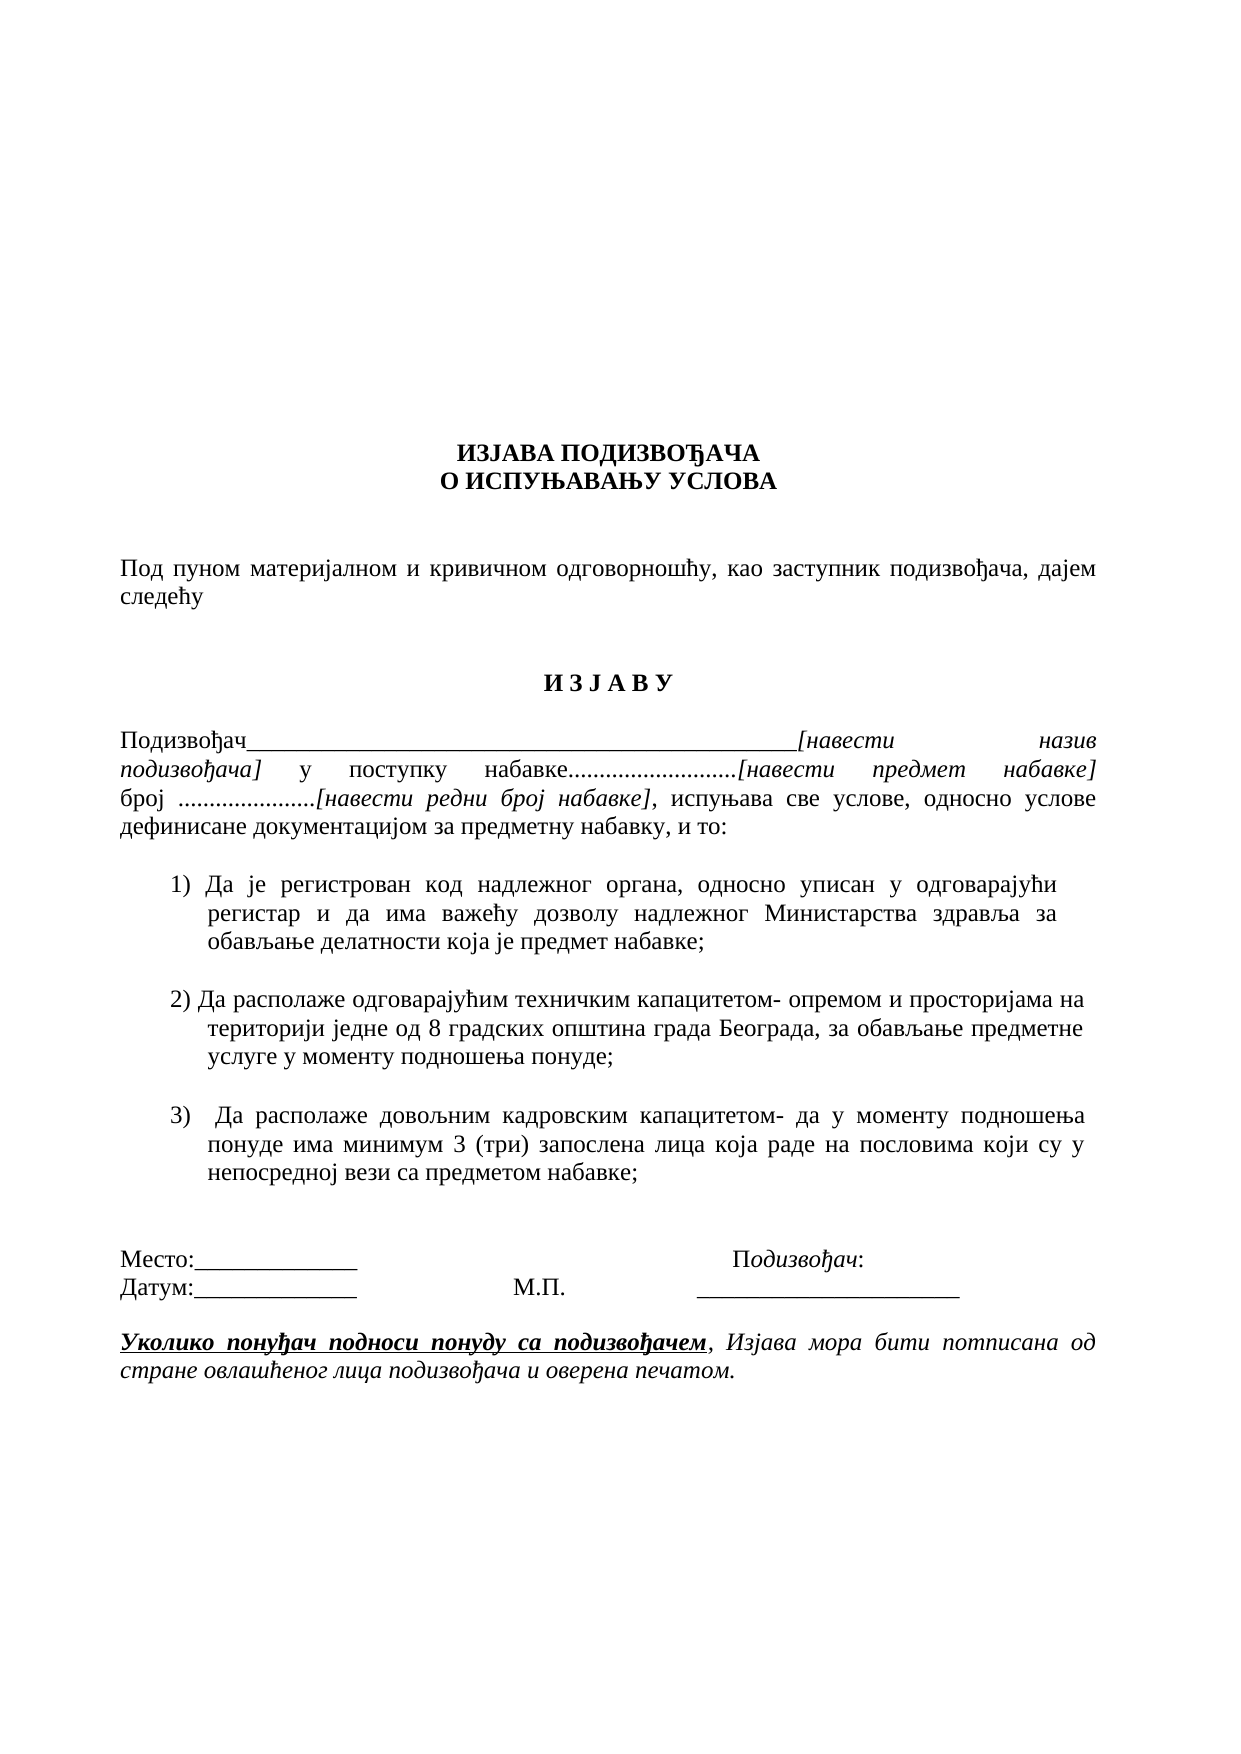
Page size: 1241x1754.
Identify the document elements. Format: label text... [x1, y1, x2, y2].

list Уколико понуђач подноси понуду са подизвођачем, Изјава мора бити потписана од стране овлашћеног лица подизвођача и оверена печатом. [120, 1327, 1097, 1384]
text Место:_____________ Подизвођач: [120, 1244, 1097, 1272]
text Под пуном материјалном и кривичном одговорношћу, као заступник подизвођача, дајем следећу [120, 553, 1097, 610]
text О ИСПУЊАВАЊУ УСЛОВА [120, 466, 1097, 495]
text 1) Да је регистрован код надлежног органа, односно уписан у одговарајући регистар и да има важећу дозволу надлежног Министарства здравља за обављање делатности која је предмет набавке; [170, 869, 1057, 955]
text 2) Да располаже одговарајућим техничким капацитетом- опремом и просторијама на територији једне од 8 градских општина града Београда, за обављање предметне услуге у моменту подношења понуде; [170, 984, 1084, 1070]
text ИЗЈАВА ПОДИЗВОЂАЧА [120, 438, 1097, 466]
text И З Ј А В У [120, 668, 1097, 696]
text 3) Да располаже довољним кадровским капацитетом- да у моменту подношења понуде има минимум 3 (три) запослена лица која раде на пословима који су у непосредној вези са предметом набавке; [170, 1100, 1085, 1186]
text Подизвођач____________________________________________[навести назив подизвођача] у поступку набавке...........................[навести предмет набавке] број ......................[навести редни број набавкe], испуњава све услове, односно услове дефинисане документацијом за предметну набавку, и то: [120, 725, 1097, 840]
text Датум:_____________ М.П. _____________________ [120, 1272, 1097, 1301]
